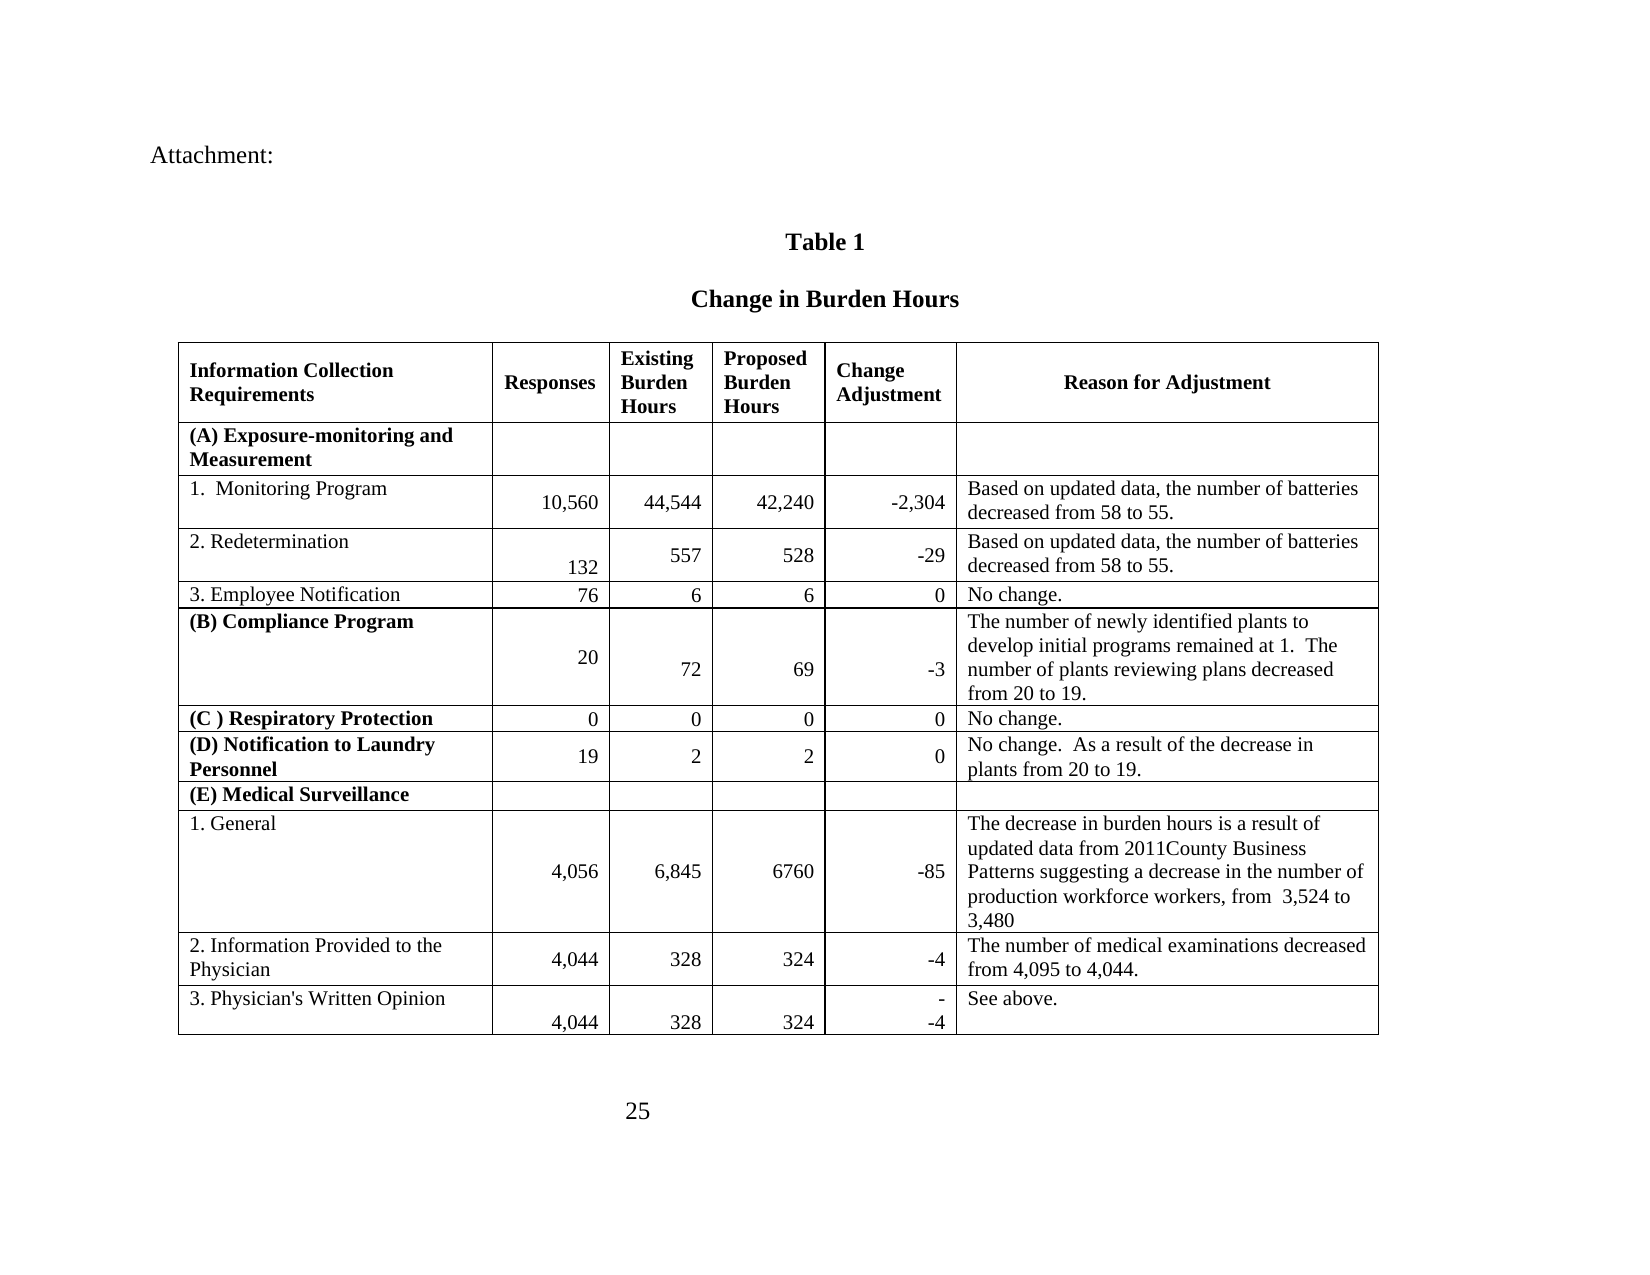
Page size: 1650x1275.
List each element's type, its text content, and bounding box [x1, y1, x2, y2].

table_cell 69 [713, 609, 824, 705]
table_cell Based on updated data, the number of batteries decreased from 58 to 55. [957, 529, 1378, 581]
table_cell 528 [713, 529, 824, 581]
table_cell 324 [713, 933, 824, 985]
table_cell - -4 [826, 986, 956, 1034]
table_cell 20 [493, 609, 609, 705]
table_cell -2,304 [826, 476, 956, 528]
table_cell 557 [610, 529, 712, 581]
table_cell 44,544 [610, 476, 712, 528]
table_cell 6760 [713, 811, 824, 932]
table_cell 1. Monitoring Program [179, 476, 492, 528]
table_cell 2 [610, 732, 712, 781]
table_header Responses [493, 343, 609, 422]
table_cell 4,056 [493, 811, 609, 932]
text Attachment: [150, 141, 1500, 169]
table_cell 324 [713, 986, 824, 1034]
table_cell (A) Exposure-monitoring and Measurement [179, 423, 492, 475]
text Change in Burden Hours [150, 284, 1500, 313]
table_cell 132 [493, 529, 609, 581]
table_cell 19 [493, 732, 609, 781]
table_cell 2. Redetermination [179, 529, 492, 581]
table_cell [713, 423, 824, 475]
table_cell [957, 423, 1378, 475]
table_header Proposed Burden Hours [713, 343, 824, 422]
table_cell -29 [826, 529, 956, 581]
table_cell (C ) Respiratory Protection [179, 706, 492, 731]
table_cell 6 [610, 582, 712, 607]
table_cell Based on updated data, the number of batteries decreased from 58 to 55. [957, 476, 1378, 528]
table_cell 0 [493, 706, 609, 731]
table_cell -3 [826, 609, 956, 705]
table_cell 3. Employee Notification [179, 582, 492, 607]
table_cell The number of newly identified plants to develop initial programs remained at 1. The number of plants reviewing plans decreased from 20 to 19. [957, 609, 1378, 705]
table_cell 72 [610, 609, 712, 705]
table_header Information Collection Requirements [179, 343, 492, 422]
table_cell [493, 782, 609, 810]
table_cell [713, 782, 824, 810]
table_cell No change. [957, 706, 1378, 731]
table_cell The number of medical examinations decreased from 4,095 to 4,044. [957, 933, 1378, 985]
table_cell See above. [957, 986, 1378, 1034]
table_cell 0 [826, 732, 956, 781]
table_cell (B) Compliance Program [179, 609, 492, 705]
table_cell 0 [713, 706, 824, 731]
table_cell No change. As a result of the decrease in plants from 20 to 19. [957, 732, 1378, 781]
table_cell -85 [826, 811, 956, 932]
table_cell 6 [713, 582, 824, 607]
table_cell 3. Physician's Written Opinion [179, 986, 492, 1034]
table_header Existing Burden Hours [610, 343, 712, 422]
table_cell 0 [610, 706, 712, 731]
table_cell (E) Medical Surveillance [179, 782, 492, 810]
table_cell The decrease in burden hours is a result of updated data from 2011County Business Patterns suggesting a decrease in the number of production workforce workers, from 3,524 to 3,480 [957, 811, 1378, 932]
table_cell [610, 423, 712, 475]
table_header Reason for Adjustment [957, 343, 1378, 422]
table_cell [493, 423, 609, 475]
table_cell 4,044 [493, 933, 609, 985]
table_cell 4,044 [493, 986, 609, 1034]
table_cell [826, 423, 956, 475]
table_cell [610, 782, 712, 810]
table_cell 42,240 [713, 476, 824, 528]
table_cell 0 [826, 706, 956, 731]
table_cell No change. [957, 582, 1378, 607]
table_cell 1. General [179, 811, 492, 932]
text Table 1 [150, 227, 1500, 256]
table_cell [957, 782, 1378, 810]
table_cell 2. Information Provided to the Physician [179, 933, 492, 985]
table_cell 2 [713, 732, 824, 781]
table_cell -4 [826, 933, 956, 985]
table_cell 328 [610, 933, 712, 985]
table_header Change Adjustment [826, 343, 956, 422]
table_cell 10,560 [493, 476, 609, 528]
table_cell 0 [826, 582, 956, 607]
table_cell 328 [610, 986, 712, 1034]
table_cell 76 [493, 582, 609, 607]
table_cell [826, 782, 956, 810]
table_cell 6,845 [610, 811, 712, 932]
table_cell (D) Notification to Laundry Personnel [179, 732, 492, 781]
